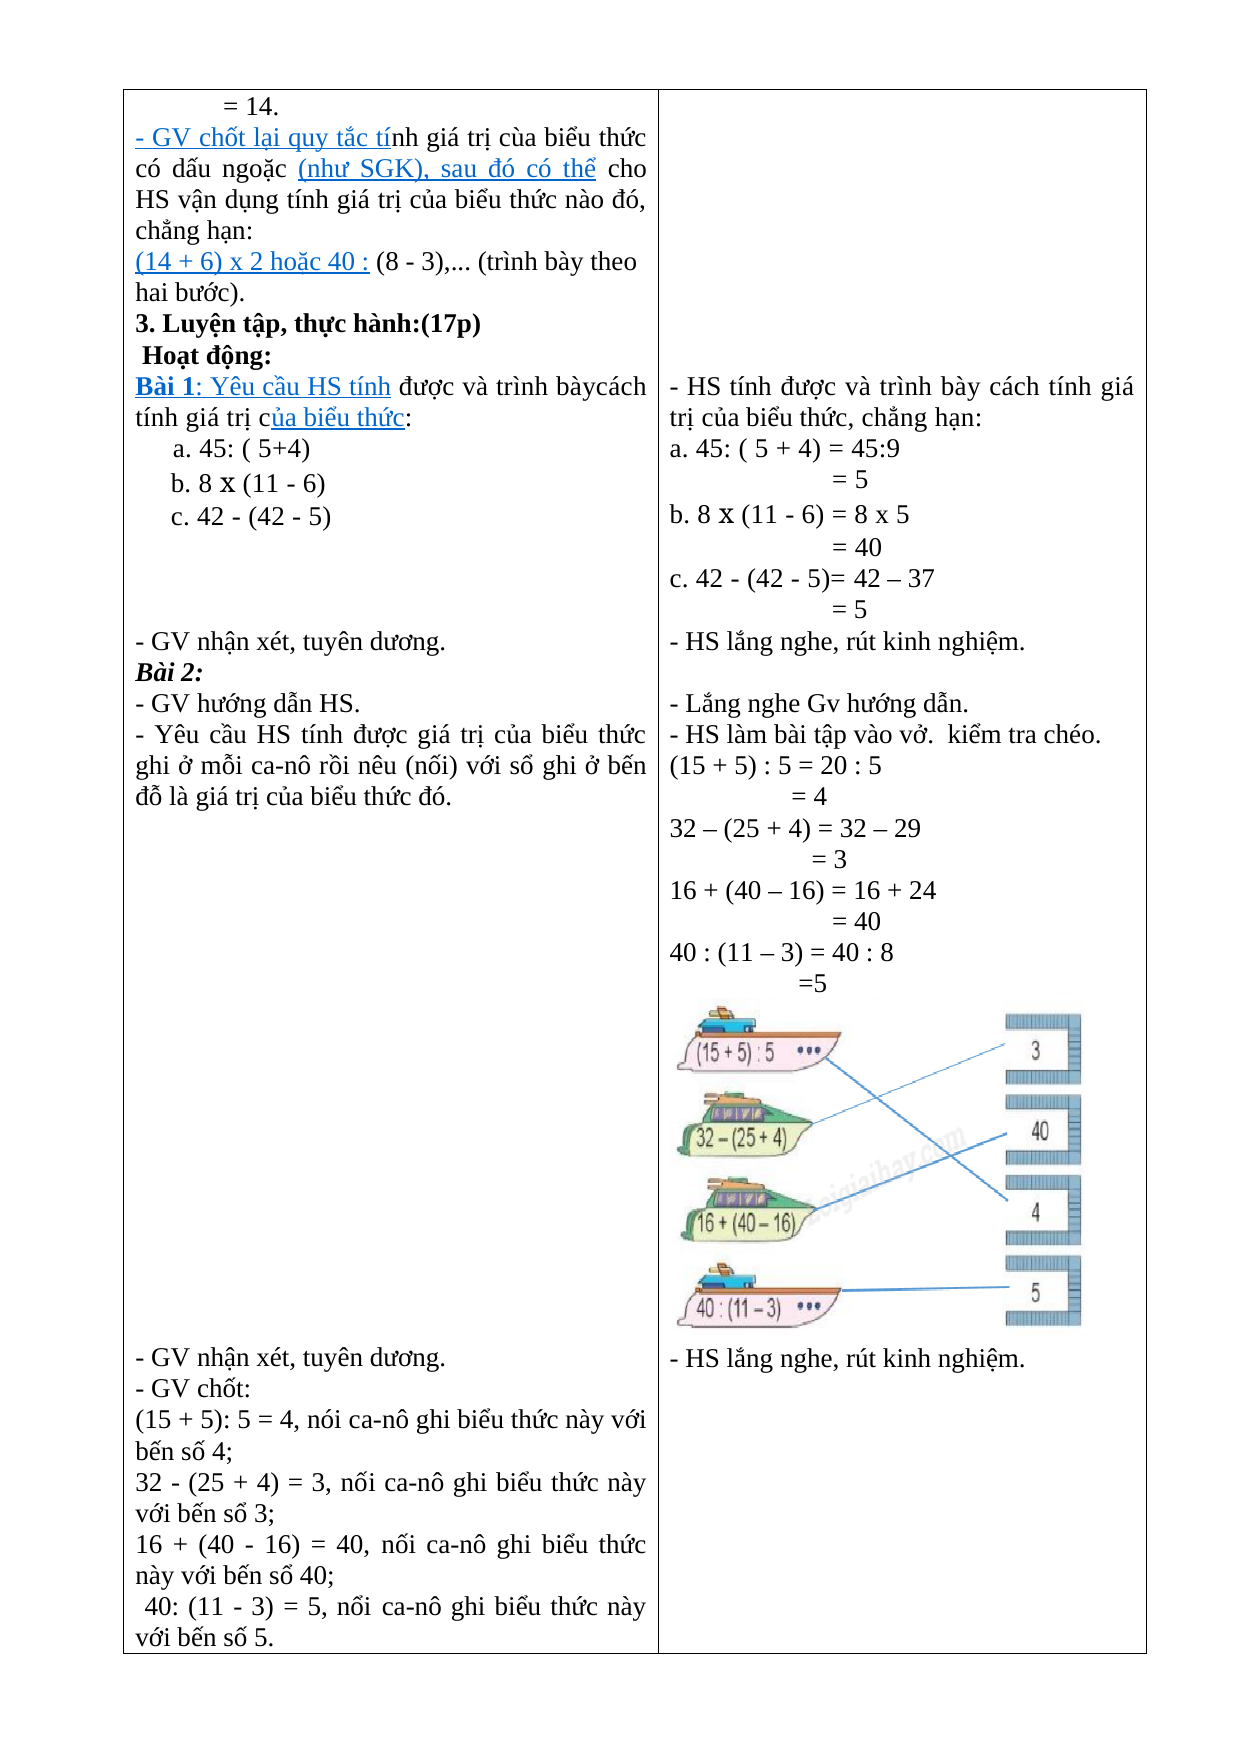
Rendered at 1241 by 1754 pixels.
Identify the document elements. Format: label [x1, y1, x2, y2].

table_cell [124, 90, 658, 1653]
table_cell [659, 90, 1146, 1653]
picture [669, 998, 1092, 1342]
